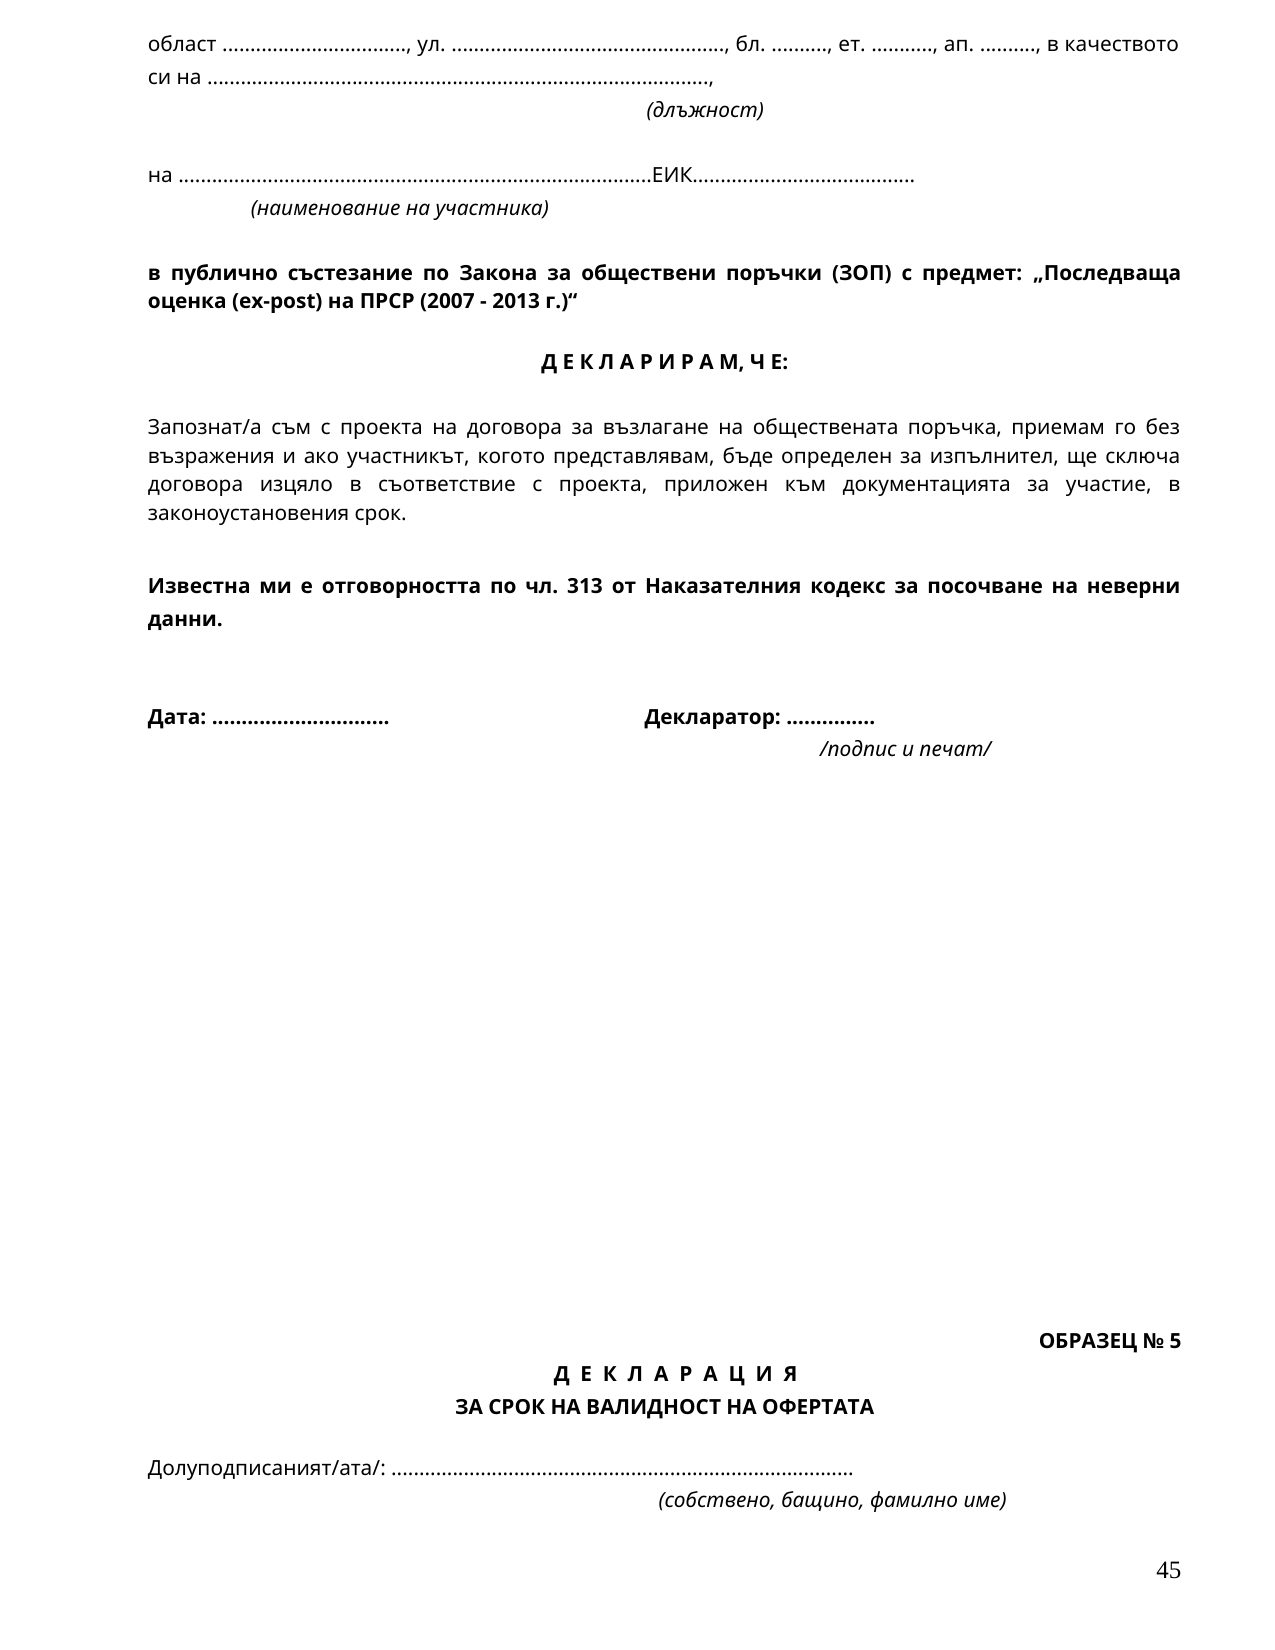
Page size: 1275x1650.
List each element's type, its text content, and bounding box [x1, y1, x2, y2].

text на .....................................................................................ЕИК........................................ [148, 160, 1181, 188]
text (наименование на участника) [148, 193, 1181, 221]
text Долуподписаният/ата/: ................................................................................... [148, 1453, 1181, 1481]
text Д Е К Л А Р А Ц И Я [148, 1359, 1181, 1388]
text Известна ми е отговорността по чл. 313 от Наказателния кодекс за посочване на неверни данни. [148, 571, 1181, 632]
text Дата: .............................. Декларатор: ............... [148, 702, 1181, 730]
text Д Е К Л А Р И Р А М, Ч Е: [148, 347, 1181, 376]
text ЗА СРОК НА ВАЛИДНОСТ НА ОФЕРТАТА [148, 1392, 1181, 1420]
text (длъжност) [148, 95, 1181, 123]
text област ................................., ул. ................................................., бл. .........., ет. ..........., ап. .........., в качеството си на .........................................................................................., [148, 29, 1181, 91]
text /подпис и печат/ [148, 734, 1181, 763]
text (собствено, бащино, фамилно име) [148, 1486, 1181, 1514]
text Запознат/а съм с проекта на договора за възлагане на обществената поръчка, приемам го без възражения и ако участникът, когото представлявам, бъде определен за изпълнител, ще сключа договора изцяло в съответствие с проекта, приложен към документацията за участие, в законоустановения срок. [148, 412, 1181, 526]
text ОБРАЗЕЦ № 5 [148, 1327, 1181, 1355]
text в публично състезание по Закона за обществени поръчки (ЗОП) с предмет: „Последваща оценка (ex-post) на ПРСР (2007 - 2013 г.)“ [148, 258, 1181, 315]
